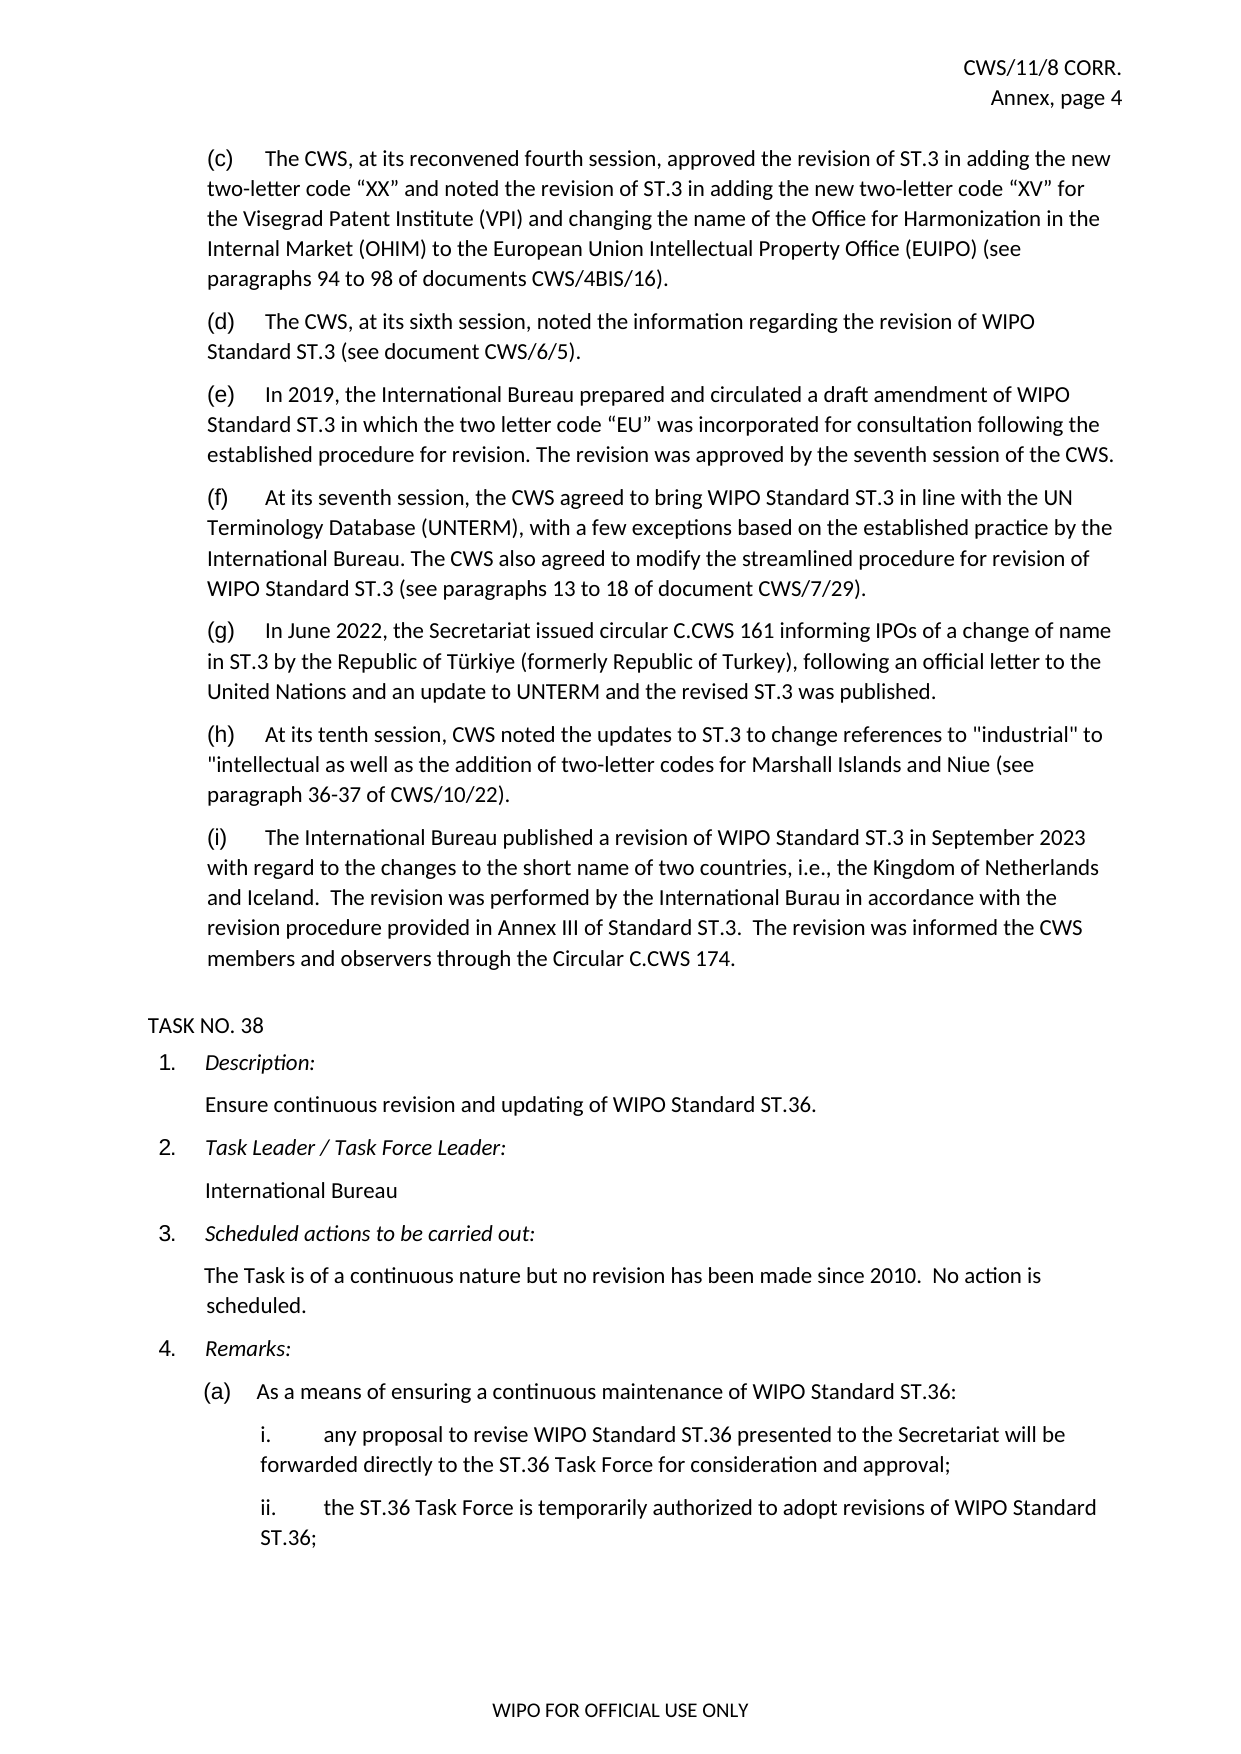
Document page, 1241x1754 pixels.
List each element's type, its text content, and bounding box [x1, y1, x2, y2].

list In June 2022, the Secretariat issued circular C.CWS 161 informing IPOs of a change of name in ST.3 by the Republic of Türkiye (formerly Republic of Turkey), following an official letter to the United Nations and an update to UNTERM and the revised ST.3 was published. [207, 617, 1122, 705]
list At its tenth session, CWS noted the updates to ST.3 to change references to "industrial" to "intellectual as well as the addition of two-letter codes for Marshall Islands and Niue (see paragraph 36-37 of CWS/10/22). [207, 720, 1122, 808]
text International Bureau [205, 1176, 936, 1204]
text ii. the ST.36 Task Force is temporarily authorized to adopt revisions of WIPO Standard ST.36; [260, 1493, 1122, 1551]
text i. any proposal to revise WIPO Standard ST.36 presented to the Secretariat will be forwarded directly to the ST.36 Task Force for consideration and approval; [260, 1420, 1122, 1478]
subtitle Task Leader / Task Force Leader: [158, 1133, 1122, 1161]
list The CWS, at its reconvened fourth session, approved the revision of ST.3 in adding the new two-letter code “XX” and noted the revision of ST.3 in adding the new two-letter code “XV” for the Visegrad Patent Institute (VPI) and changing the name of the Office for Harmonization in the Internal Market (OHIM) to the European Union Intellectual Property Office (EUIPO) (see paragraphs 94 to 98 of documents CWS/4BIS/16). [207, 144, 1122, 292]
list The International Bureau published a revision of WIPO Standard ST.3 in September 2023 with regard to the changes to the short name of two countries, i.e., the Kingdom of Netherlands and Iceland. The revision was performed by the International Burau in accordance with the revision procedure provided in Annex III of Standard ST.3. The revision was informed the CWS members and observers through the Circular C.CWS 174. [207, 823, 1122, 972]
text Ensure continuous revision and updating of WIPO Standard ST.36. [205, 1091, 936, 1118]
list The CWS, at its sixth session, noted the information regarding the revision of WIPO Standard ST.3 (see document CWS/6/5). [207, 307, 1122, 365]
list As a means of ensuring a continuous maintenance of WIPO Standard ST.36: [203, 1377, 1122, 1405]
subtitle Description: [158, 1048, 1122, 1076]
list In 2019, the International Bureau prepared and circulated a draft amendment of WIPO Standard ST.3 in which the two letter code “EU” was incorporated for consultation following the established procedure for revision. The revision was approved by the seventh session of the CWS. [207, 380, 1122, 468]
subtitle Remarks: [158, 1334, 1122, 1362]
list At its seventh session, the CWS agreed to bring WIPO Standard ST.3 in line with the UN Terminology Database (UNTERM), with a few exceptions based on the established practice by the International Bureau. The CWS also agreed to modify the streamlined procedure for revision of WIPO Standard ST.3 (see paragraphs 13 to 18 of document CWS/7/29). [207, 483, 1122, 602]
subtitle Scheduled actions to be carried out: [158, 1219, 1122, 1247]
text The Task is of a continuous nature but no revision has been made since 2010. No action is scheduled. [204, 1261, 1122, 1319]
subtitle TASK NO. 38 [148, 1011, 1122, 1039]
